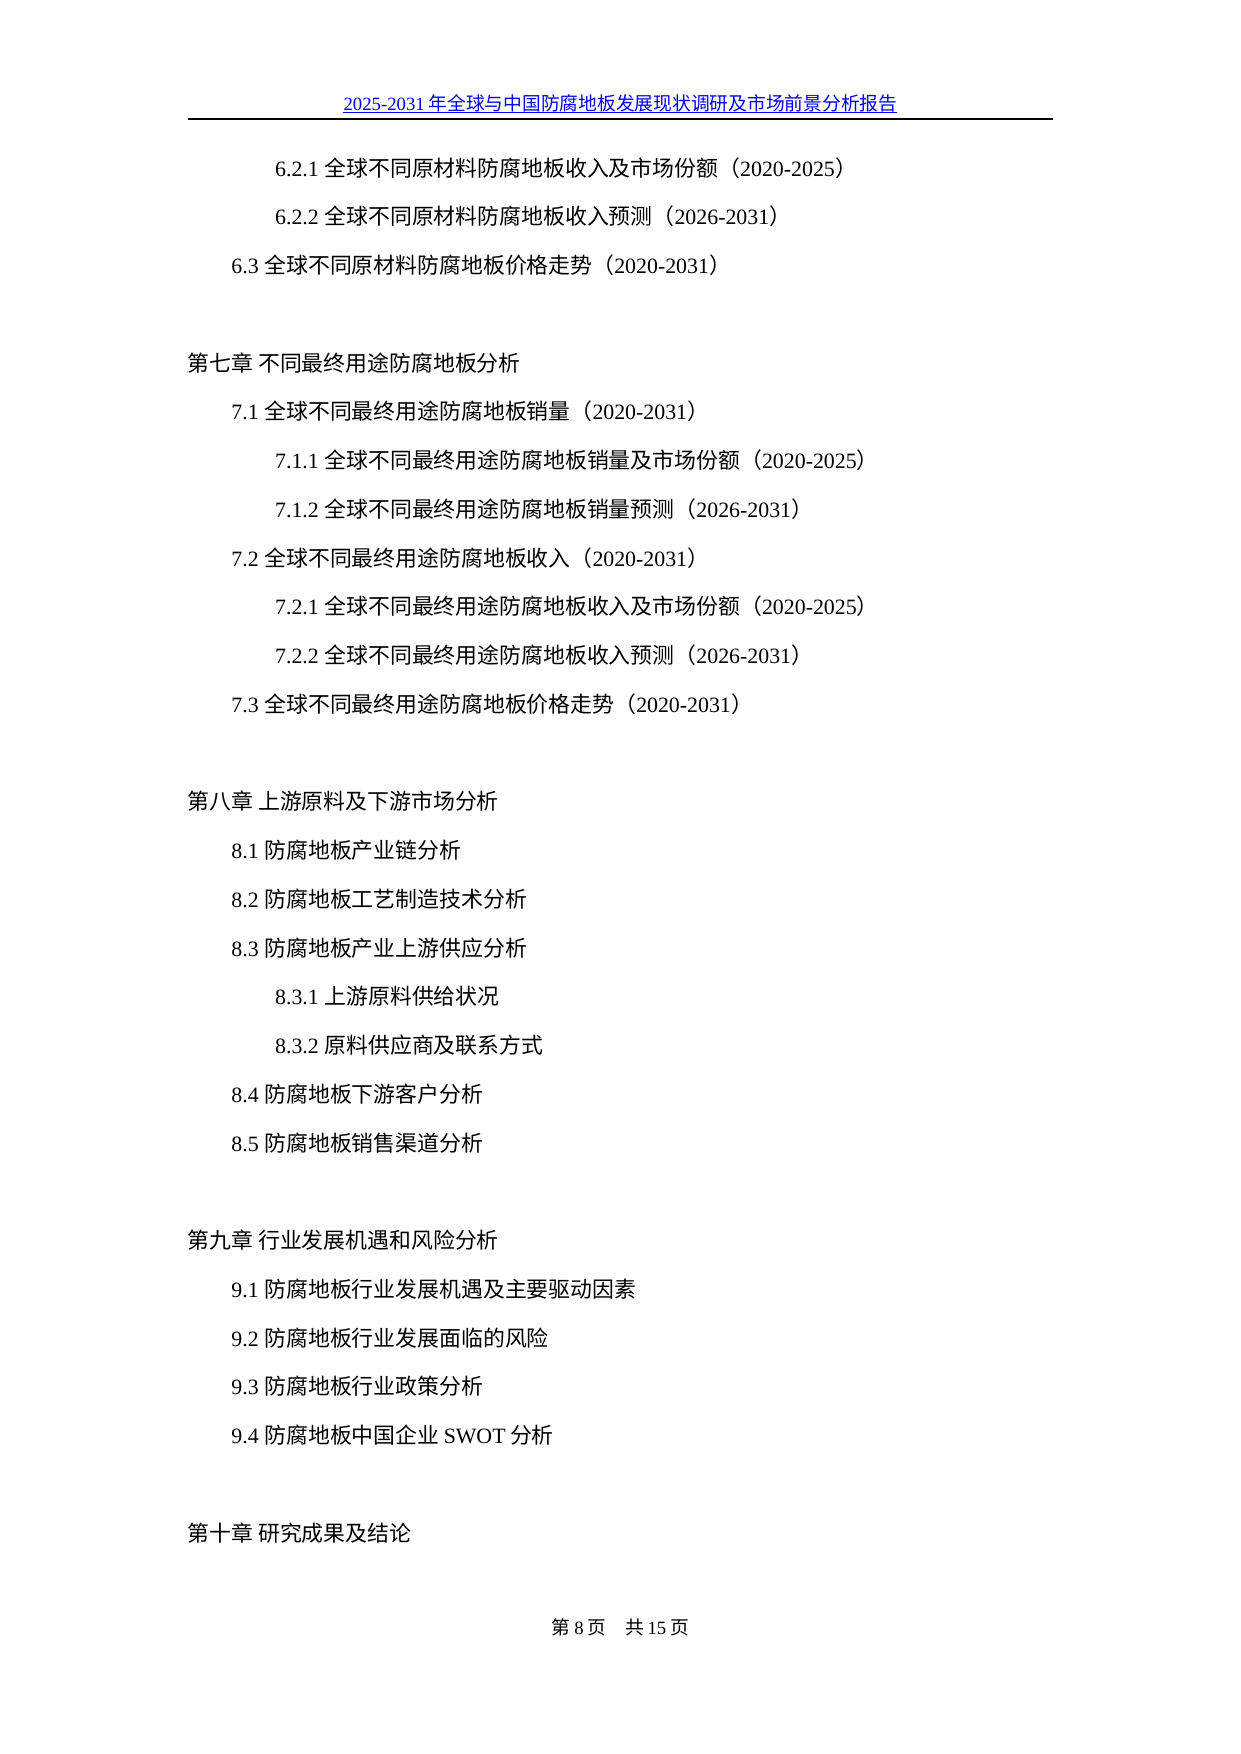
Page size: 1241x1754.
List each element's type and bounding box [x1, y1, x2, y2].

text [187, 150, 1053, 1548]
